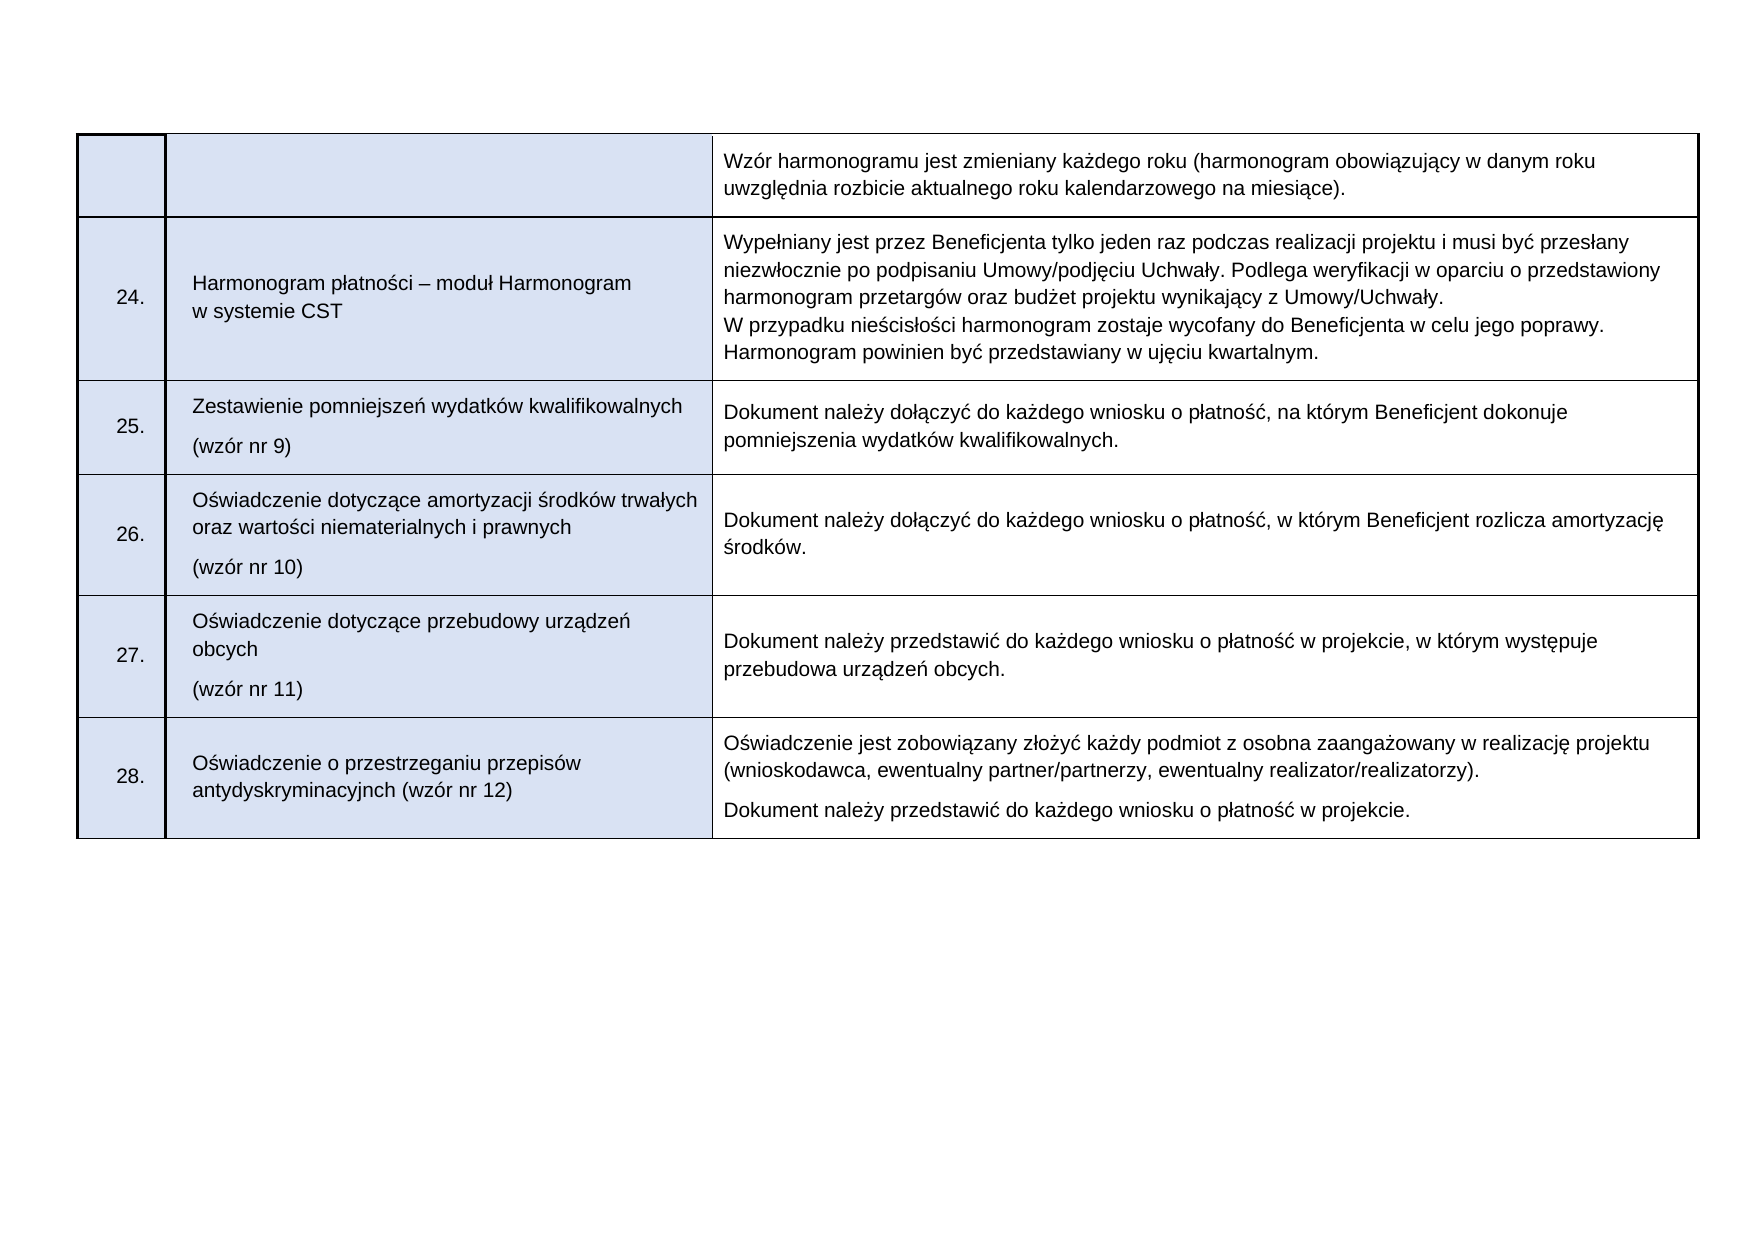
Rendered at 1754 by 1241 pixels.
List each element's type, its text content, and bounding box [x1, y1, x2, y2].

table_cell Dokument należy dołączyć do każdego wniosku o płatność, na którym Beneficjent dokonuje pomniejszenia wydatków kwalifikowalnych. [713, 381, 1697, 474]
table_cell Zestawienie pomniejszeń wydatków kwalifikowalnych (wzór nr 9) [167, 381, 712, 474]
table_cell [167, 134, 712, 216]
table_cell [79, 596, 164, 717]
table_cell Harmonogram płatności – moduł Harmonogram w systemie CST [167, 218, 712, 380]
table_cell [79, 136, 164, 216]
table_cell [712, 134, 1697, 216]
table_cell Dokument należy przedstawić do każdego wniosku o płatność w projekcie, w którym występuje przebudowa urządzeń obcych. [713, 596, 1697, 717]
table_cell Oświadczenie dotyczące przebudowy urządzeń obcych (wzór nr 11) [167, 596, 712, 717]
table_cell [79, 381, 164, 474]
table_cell [79, 475, 164, 595]
table_cell Oświadczenie dotyczące amortyzacji środków trwałych oraz wartości niematerialnych i prawnych (wzór nr 10) [167, 475, 712, 595]
table_cell [79, 218, 164, 380]
table_cell Oświadczenie jest zobowiązany złożyć każdy podmiot z osobna zaangażowany w realizację projektu (wnioskodawca, ewentualny partner/partnerzy, ewentualny realizator/realizatorzy). Dokument należy przedstawić do każdego wniosku o płatność w projekcie. [713, 718, 1697, 838]
table_cell Dokument należy dołączyć do każdego wniosku o płatność, w którym Beneficjent rozlicza amortyzację środków. [713, 475, 1697, 595]
table_cell Oświadczenie o przestrzeganiu przepisów antydyskryminacyjnch (wzór nr 12) [167, 718, 712, 838]
table_cell Wypełniany jest przez Beneficjenta tylko jeden raz podczas realizacji projektu i musi być przesłany niezwłocznie po podpisaniu Umowy/podjęciu Uchwały. Podlega weryfikacji w oparciu o przedstawiony harmonogram przetargów oraz budżet projektu wynikający z Umowy/Uchwały. W przypadku nieścisłości harmonogram zostaje wycofany do Beneficjenta w celu jego poprawy. Harmonogram powinien być przedstawiany w ujęciu kwartalnym. [713, 218, 1697, 380]
table_cell [79, 718, 164, 838]
